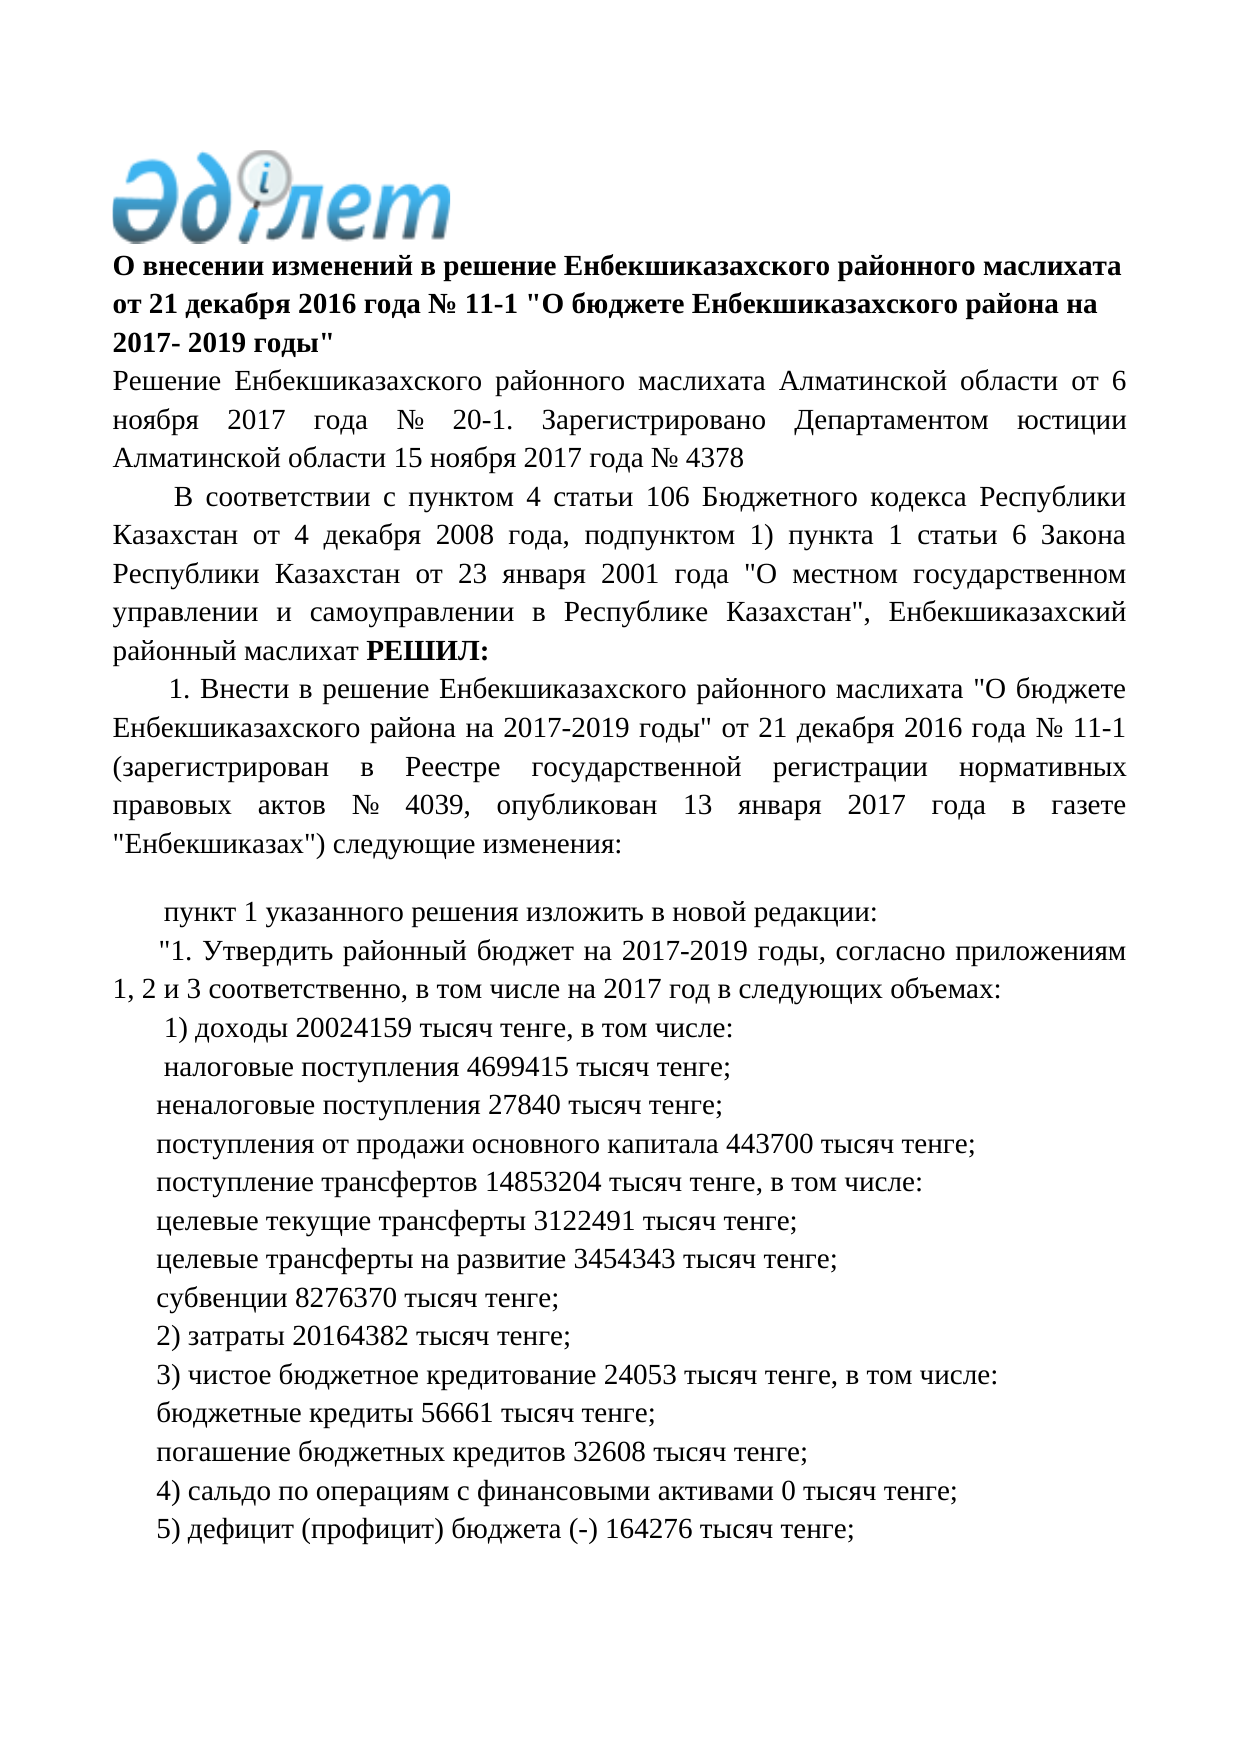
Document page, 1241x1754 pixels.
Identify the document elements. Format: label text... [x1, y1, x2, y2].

text поступления от продажи основного капитала 443700 тысяч тенге; [112, 1126, 1128, 1159]
text пункт 1 указанного решения изложить в новой редакции: [112, 894, 1128, 928]
text 3) чистое бюджетное кредитование 24053 тысяч тенге, в том числе: [112, 1357, 1128, 1391]
text целевые трансферты на развитие 3454343 тысяч тенге; [112, 1241, 1128, 1275]
text целевые текущие трансферты 3122491 тысяч тенге; [112, 1203, 1128, 1236]
text 2) затраты 20164382 тысяч тенге; [112, 1318, 1128, 1352]
text О внесении изменений в решение Енбекшиказахского районного маслихата от 21 декабря 2016 года № 11-1 "О бюджете Енбекшиказахского района на 2017- 2019 годы" [112, 248, 1128, 358]
text погашение бюджетных кредитов 32608 тысяч тенге; [112, 1434, 1128, 1468]
text поступление трансфертов 14853204 тысяч тенге, в том числе: [112, 1164, 1128, 1198]
text неналоговые поступления 27840 тысяч тенге; [112, 1087, 1128, 1121]
text 4) сальдо по операциям с финансовыми активами 0 тысяч тенге; [112, 1473, 1128, 1506]
text субвенции 8276370 тысяч тенге; [112, 1280, 1128, 1313]
text Решение Енбекшиказахского районного маслихата Алматинской области от 6 ноября 2017 года № 20-1. Зарегистрировано Департаментом юстиции Алматинской области 15 ноября 2017 года № 4378 [112, 363, 1128, 474]
text В соответствии с пунктом 4 статьи 106 Бюджетного кодекса Республики Казахстан от 4 декабря 2008 года, подпунктом 1) пункта 1 статьи 6 Закона Республики Казахстан от 23 января 2001 года "О местном государственном управлении и самоуправлении в Республике Казахстан", Енбекшиказахский районный маслихат РЕШИЛ: [112, 479, 1128, 667]
text 5) дефицит (профицит) бюджета (-) 164276 тысяч тенге; [112, 1511, 1128, 1545]
text бюджетные кредиты 56661 тысяч тенге; [112, 1396, 1128, 1429]
text 1) доходы 20024159 тысяч тенге, в том числе: [112, 1010, 1128, 1044]
text налоговые поступления 4699415 тысяч тенге; [112, 1049, 1128, 1082]
picture [112, 150, 451, 244]
text 1. Внести в решение Енбекшиказахского районного маслихата "О бюджете Енбекшиказахского района на 2017-2019 годы" от 21 декабря 2016 года № 11-1 (зарегистрирован в Реестре государственной регистрации нормативных правовых актов № 4039, опубликован 13 января 2017 года в газете "Енбекшиказах") следующие изменения: [112, 672, 1128, 859]
text "1. Утвердить районный бюджет на 2017-2019 годы, согласно приложениям 1, 2 и 3 соответственно, в том числе на 2017 год в следующих объемах: [112, 933, 1128, 1005]
